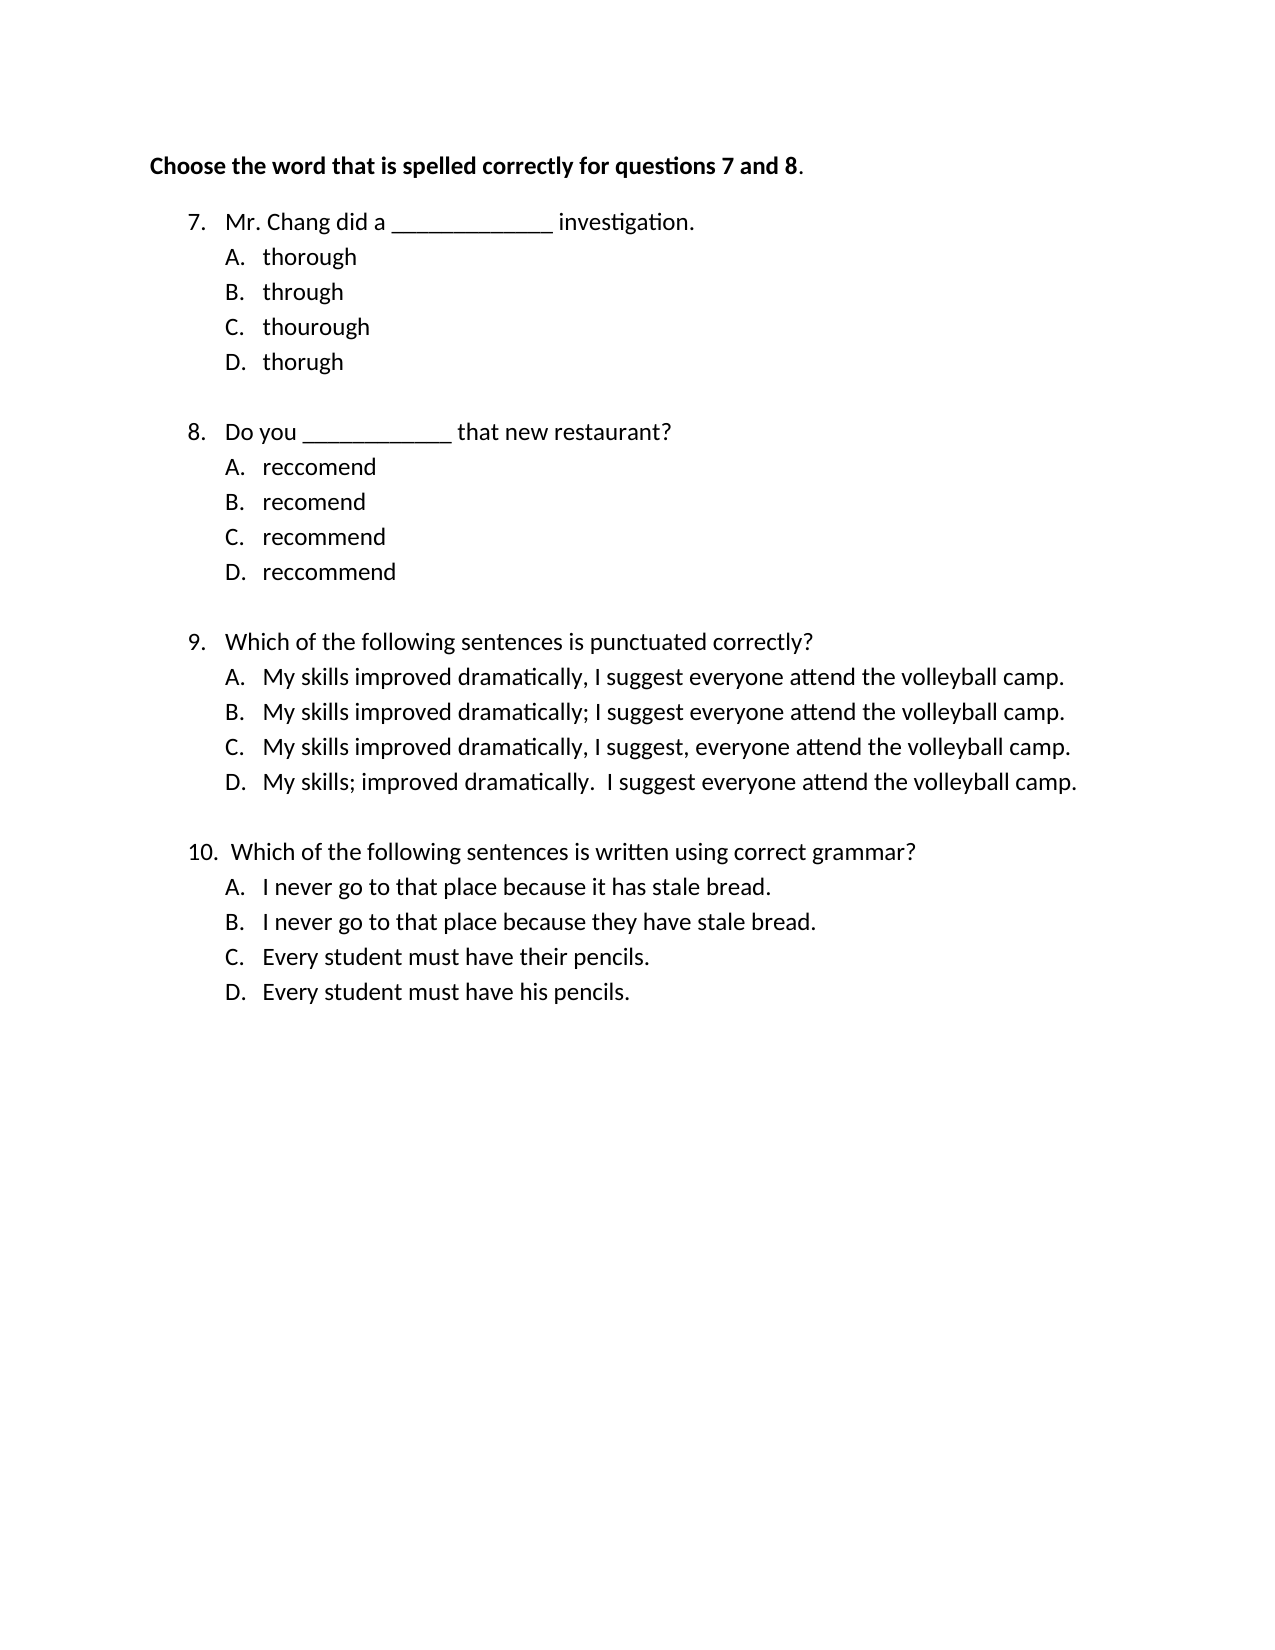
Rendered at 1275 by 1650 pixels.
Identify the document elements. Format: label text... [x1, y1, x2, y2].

list I never go to that place because it has stale bread. [225, 871, 1125, 901]
list Which of the following sentences is punctuated correctly? [187, 626, 1125, 656]
list Mr. Chang did a _____________ investigation. [187, 206, 1125, 236]
list thorough [225, 241, 1125, 271]
list recomend [225, 486, 1125, 516]
list Do you ____________ that new restaurant? [187, 416, 1125, 446]
list reccomend [225, 451, 1125, 481]
list thorugh [225, 346, 1125, 376]
list Every student must have his pencils. [225, 976, 1125, 1006]
list My skills improved dramatically, I suggest, everyone attend the volleyball camp. [225, 731, 1125, 761]
list through [225, 276, 1125, 306]
list Which of the following sentences is written using correct grammar? [187, 836, 1125, 866]
list thourough [225, 311, 1125, 341]
list My skills improved dramatically; I suggest everyone attend the volleyball camp. [225, 696, 1125, 726]
list My skills improved dramatically, I suggest everyone attend the volleyball camp. [225, 661, 1125, 691]
list Every student must have their pencils. [225, 941, 1125, 971]
list My skills; improved dramatically. I suggest everyone attend the volleyball camp. [225, 766, 1125, 796]
list I never go to that place because they have stale bread. [225, 906, 1125, 936]
text Choose the word that is spelled correctly for questions 7 and 8. [150, 150, 1125, 181]
list recommend [225, 521, 1125, 551]
list reccommend [225, 556, 1125, 586]
